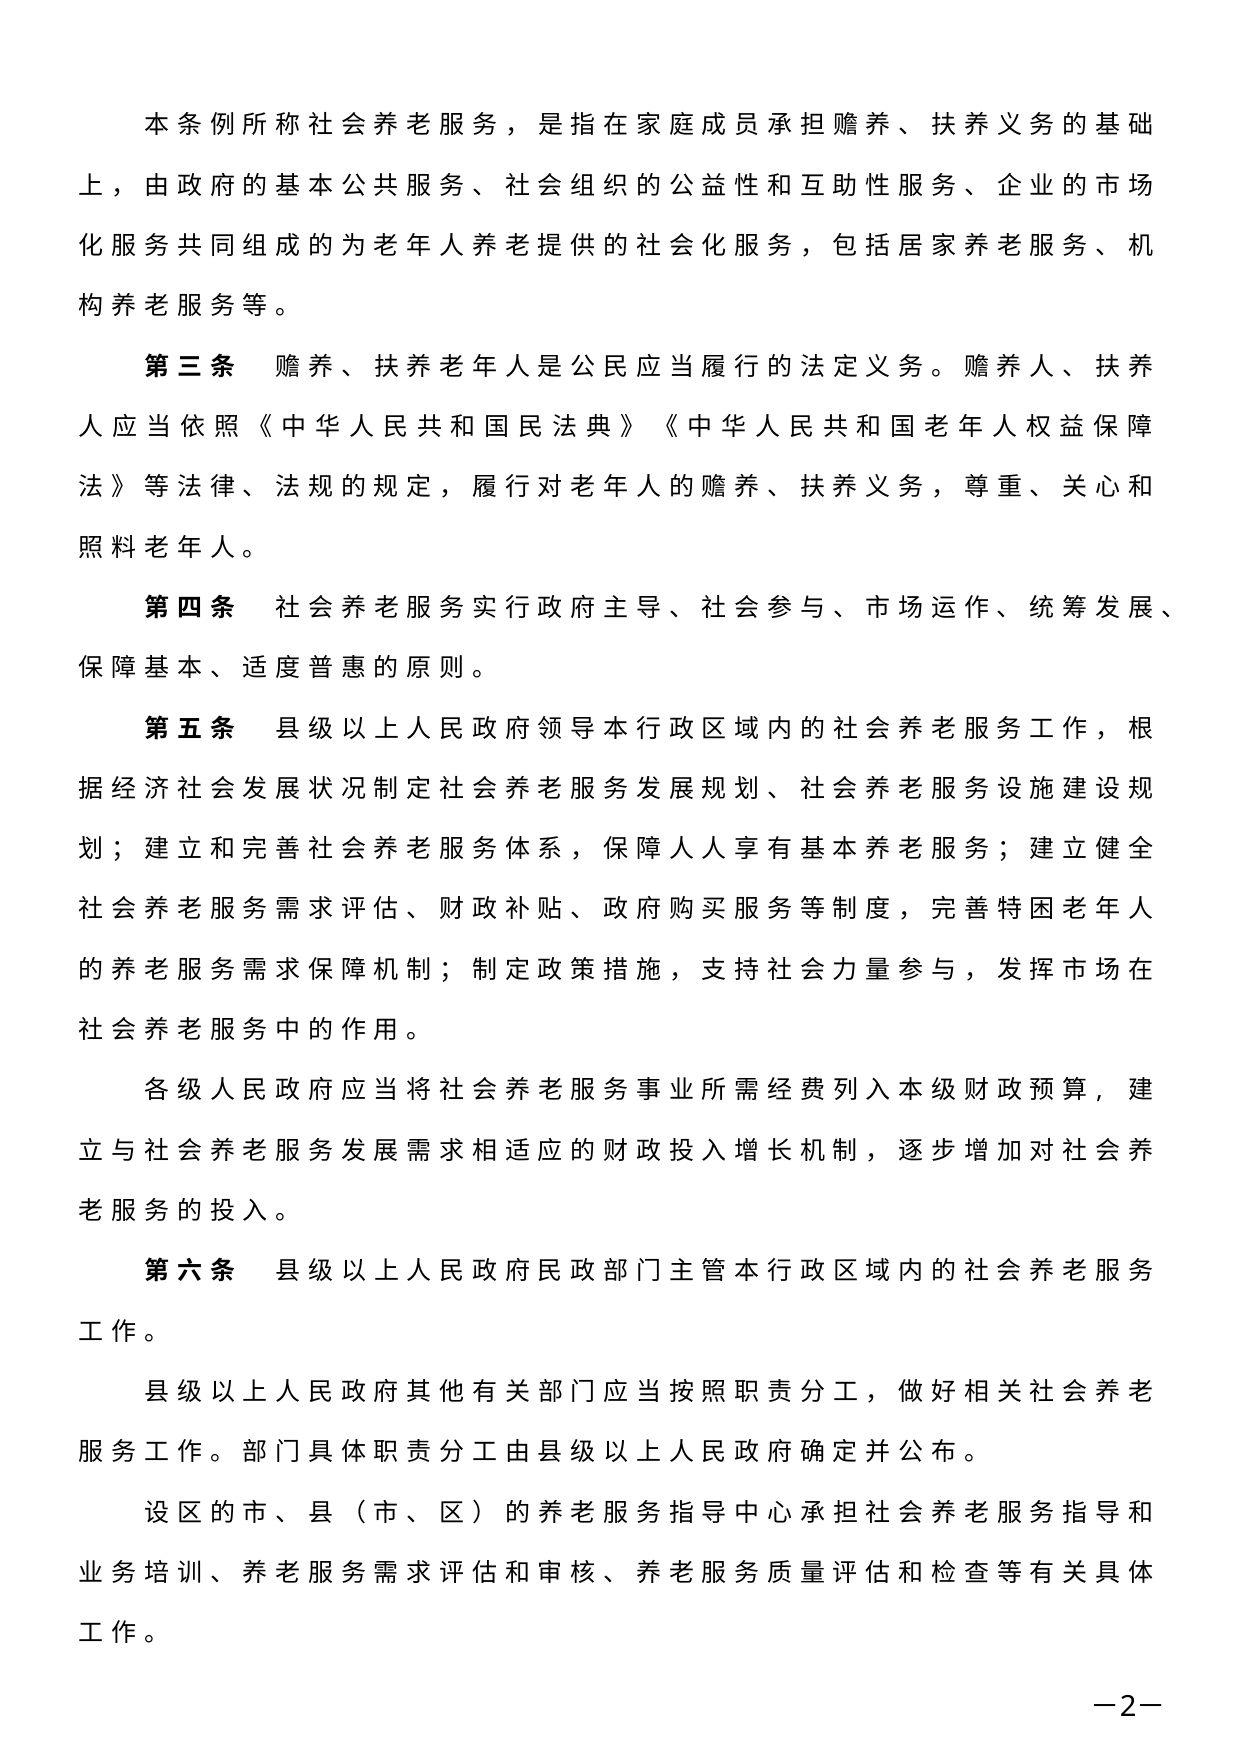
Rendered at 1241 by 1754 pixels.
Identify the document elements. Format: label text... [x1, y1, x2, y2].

text 第四条 社会养老服务实行政府主导、社会参与、市场运作、统筹发展、保障基本、适度普惠的原则。 [79, 575, 1161, 696]
text 第三条 赡养、扶养老年人是公民应当履行的法定义务。赡养人、扶养人应当依照《中华人民共和国民法典》《中华人民共和国老年人权益保障法》等法律、法规的规定，履行对老年人的赡养、扶养义务，尊重、关心和照料老年人。 [79, 334, 1161, 575]
text 本条例所称社会养老服务，是指在家庭成员承担赡养、扶养义务的基础上，由政府的基本公共服务、社会组织的公益性和互助性服务、企业的市场化服务共同组成的为老年人养老提供的社会化服务，包括居家养老服务、机构养老服务等。 [79, 93, 1161, 334]
text 各级人民政府应当将社会养老服务事业所需经费列入本级财政预算,建立与社会养老服务发展需求相适应的财政投入增长机制，逐步增加对社会养老服务的投入。 [79, 1058, 1161, 1239]
text 县级以上人民政府其他有关部门应当按照职责分工，做好相关社会养老服务工作。部门具体职责分工由县级以上人民政府确定并公布。 [79, 1359, 1161, 1480]
text 第五条 县级以上人民政府领导本行政区域内的社会养老服务工作，根据经济社会发展状况制定社会养老服务发展规划、社会养老服务设施建设规划；建立和完善社会养老服务体系，保障人人享有基本养老服务；建立健全社会养老服务需求评估、财政补贴、政府购买服务等制度，完善特困老年人的养老服务需求保障机制；制定政策措施，支持社会力量参与，发挥市场在社会养老服务中的作用。 [79, 696, 1161, 1058]
text 设区的市、县（市、区）的养老服务指导中心承担社会养老服务指导和业务培训、养老服务需求评估和审核、养老服务质量评估和检查等有关具体工作。 [79, 1480, 1161, 1661]
text 第六条 县级以上人民政府民政部门主管本行政区域内的社会养老服务工作。 [79, 1239, 1161, 1359]
